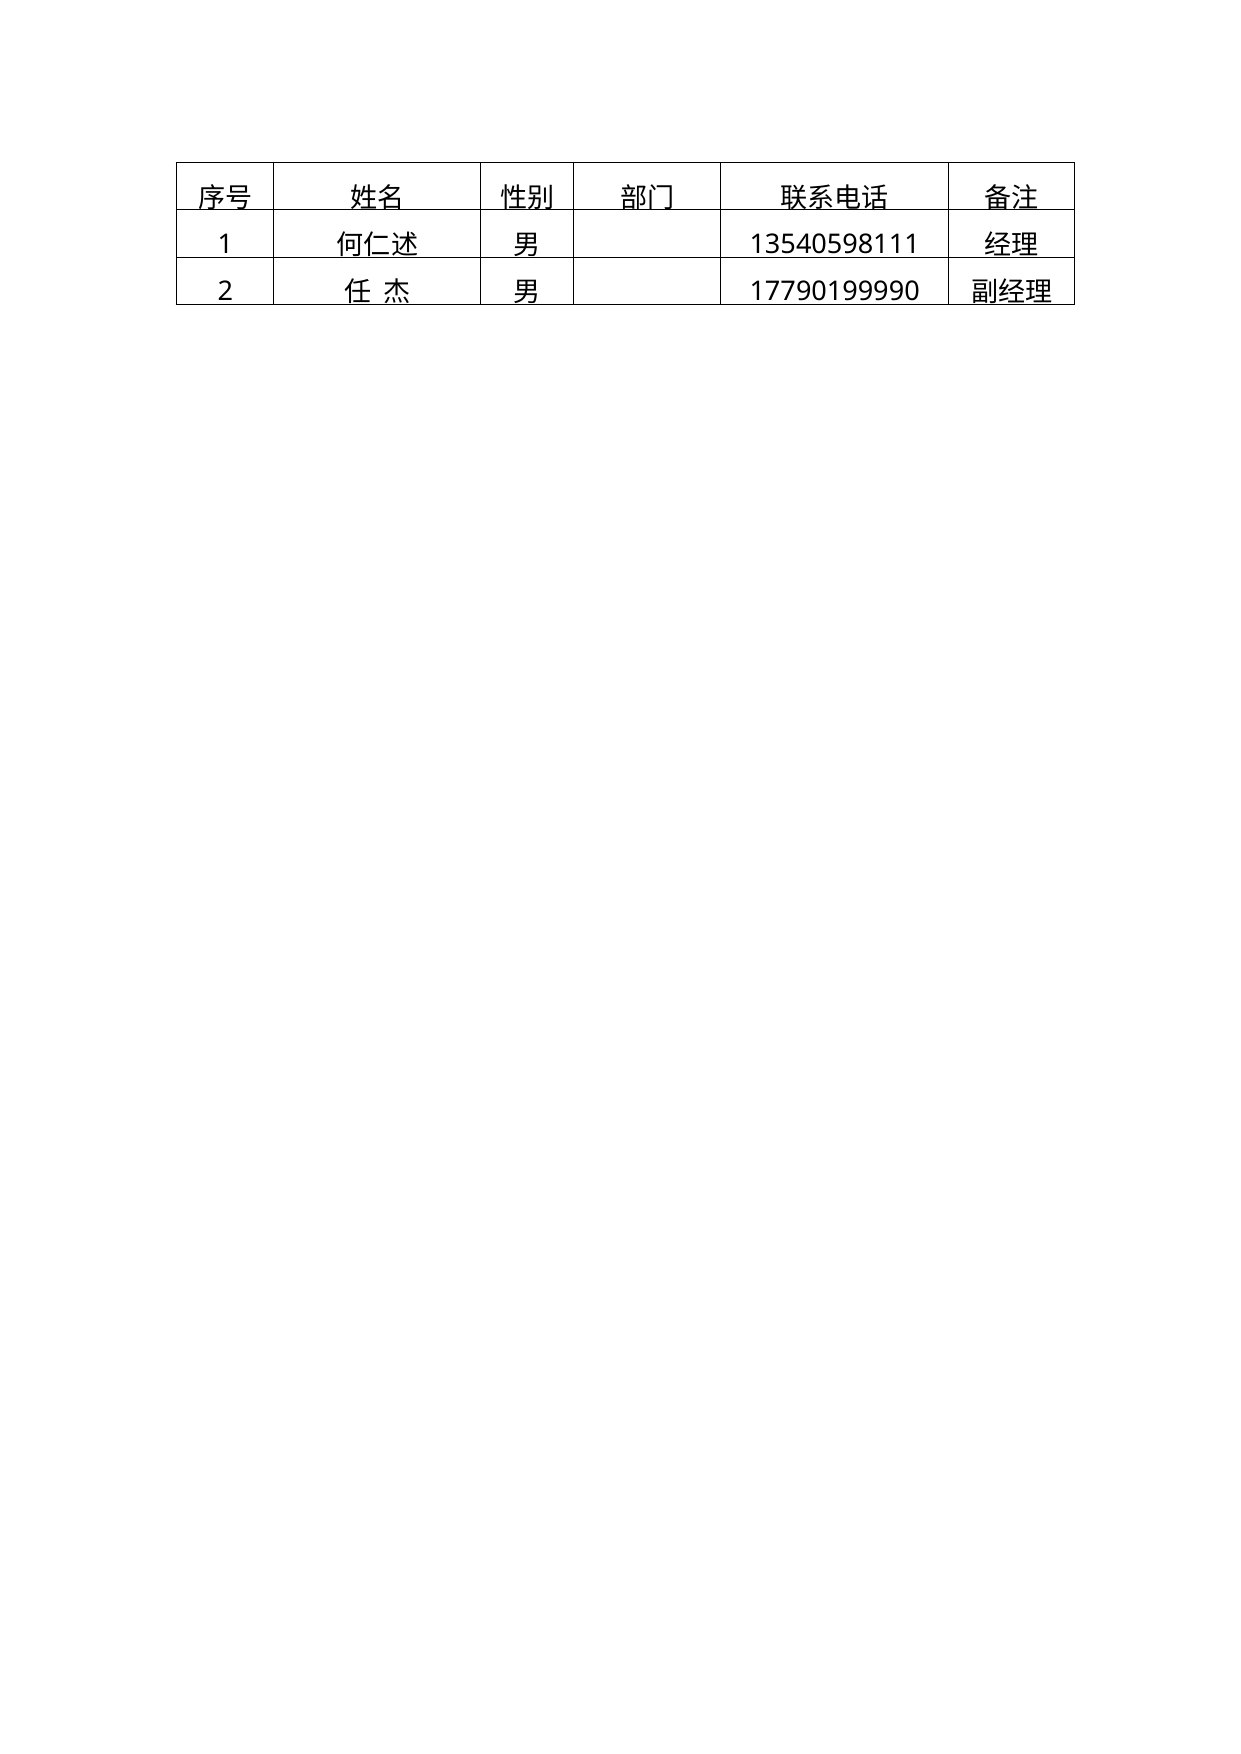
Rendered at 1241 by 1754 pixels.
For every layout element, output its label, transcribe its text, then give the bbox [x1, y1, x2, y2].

table_cell [574, 210, 720, 257]
table_header 联系电话 [721, 163, 948, 209]
table_header 性别 [481, 163, 573, 209]
table_cell 13540598111 [721, 210, 948, 257]
table_cell [574, 258, 720, 304]
table_cell 男 [481, 258, 573, 304]
table_cell 副经理 [949, 258, 1074, 304]
table_header 备注 [949, 163, 1074, 209]
table_cell 1 [177, 210, 273, 257]
table_cell 何仁述 [274, 210, 480, 257]
table_cell 男 [481, 210, 573, 257]
table_header 部门 [574, 163, 720, 209]
table_cell 任 杰 [274, 258, 480, 304]
table_cell 经理 [949, 210, 1074, 257]
table_header 序号 [177, 163, 273, 209]
table_header 姓名 [274, 163, 480, 209]
table_cell 17790199990 [721, 258, 948, 304]
table_cell 2 [177, 258, 273, 304]
